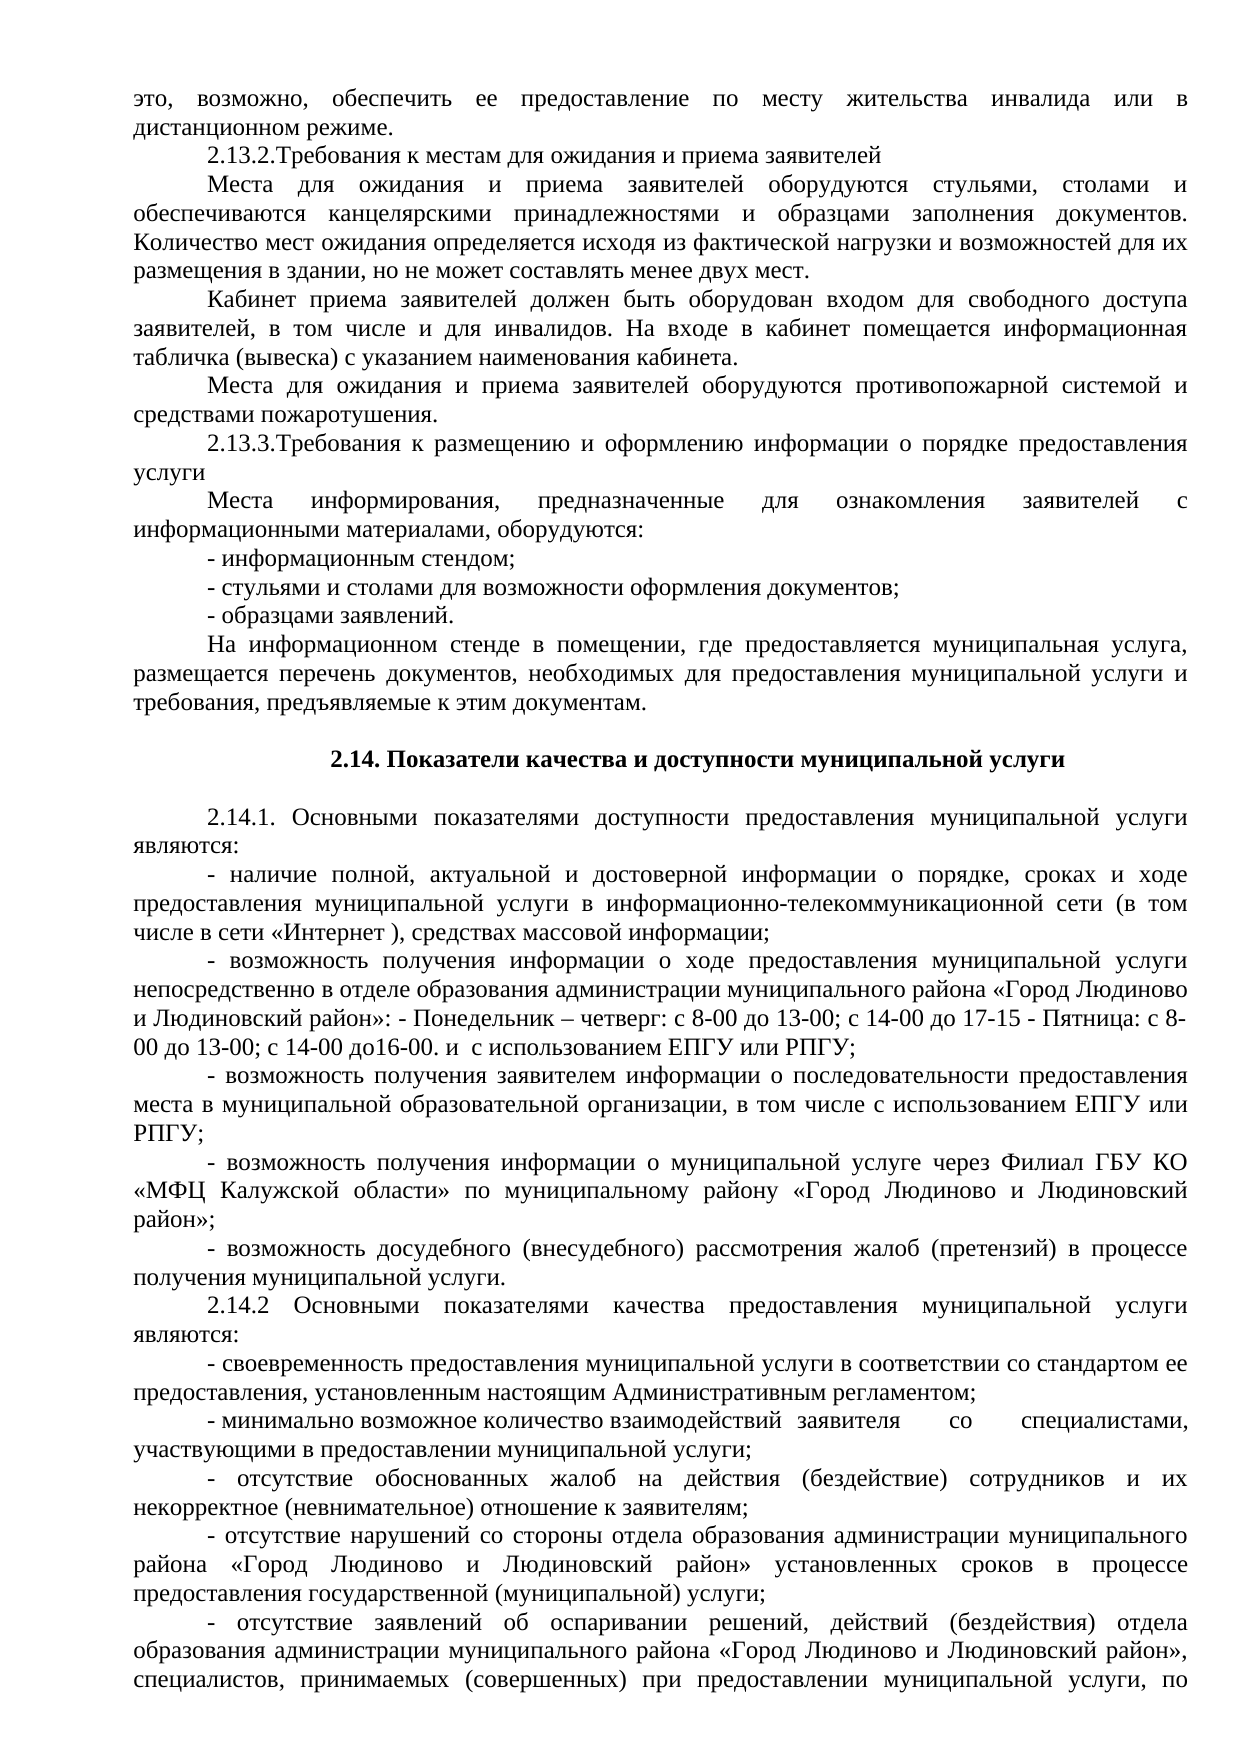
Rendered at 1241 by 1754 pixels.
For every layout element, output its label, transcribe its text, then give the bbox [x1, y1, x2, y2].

subtitle 2.14. Показатели качества и доступности муниципальной услуги [133, 744, 1189, 773]
list 2.14.2 Основными показателями качества предоставления муниципальной услуги являются: [133, 1290, 1189, 1348]
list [133, 1607, 1189, 1693]
text - возможность получения информации о ходе предоставления муниципальной услуги непосредственно в отделе образования администрации муниципального района «Город Людиново и Людиновский район»: - Понедельник – четверг: с 8-00 до 13-00; с 14-00 до 17-15 - Пятница: с 8-00 до 13-00; с 14-00 до16-00. и с использованием ЕПГУ или РПГУ; [133, 945, 1189, 1060]
text Места информирования, предназначенные для ознакомления заявителей с информационными материалами, оборудуются: [133, 485, 1189, 543]
text 2.14.1. Основными показателями доступности предоставления муниципальной услуги являются: [133, 802, 1189, 859]
text - возможность досудебного (внесудебного) рассмотрения жалоб (претензий) в процессе получения муниципальной услуги. [133, 1233, 1189, 1290]
text - наличие полной, актуальной и достоверной информации о порядке, сроках и ходе предоставления муниципальной услуги в информационно-телекоммуникационной сети (в том числе в сети «Интернет ), средствах массовой информации; [133, 859, 1189, 945]
list - отсутствие нарушений со стороны отдела образования администрации муниципального района «Город Людиново и Людиновский район» установленных сроков в процессе предоставления государственной (муниципальной) услуги; [133, 1520, 1189, 1607]
text - стульями и столами для возможности оформления документов; [207, 572, 1189, 600]
text Места для ожидания и приема заявителей оборудуются противопожарной системой и средствами пожаротушения. [133, 370, 1189, 428]
text - информационным стендом; [207, 543, 1189, 572]
text - образцами заявлений. [207, 600, 1189, 629]
text - возможность получения заявителем информации о последовательности предоставления места в муниципальной образовательной организации, в том числе с использованием ЕПГУ или РПГУ; [133, 1060, 1189, 1147]
text Кабинет приема заявителей должен быть оборудован входом для свободного доступа заявителей, в том числе и для инвалидов. На входе в кабинет помещается информационная табличка (вывеска) с указанием наименования кабинета. [133, 284, 1189, 370]
text - возможность получения информации о муниципальной услуге через Филиал ГБУ КО «МФЦ Калужской области» по муниципальному району «Город Людиново и Людиновский район»; [133, 1147, 1189, 1233]
text 2.13.2.Требования к местам для ожидания и приема заявителей [133, 140, 1189, 169]
text 2.13.3.Требования к размещению и оформлению информации о порядке предоставления услуги [133, 428, 1189, 485]
text Места для ожидания и приема заявителей оборудуются стульями, столами и обеспечиваются канцелярскими принадлежностями и образцами заполнения документов. Количество мест ожидания определяется исходя из фактической нагрузки и возможностей для их размещения в здании, но не может составлять менее двух мест. [133, 169, 1189, 284]
list - минимально возможное количество взаимодействий заявителя со специалистами, участвующими в предоставлении муниципальной услуги; [133, 1405, 1189, 1463]
text На информационном стенде в помещении, где предоставляется муниципальная услуга, размещается перечень документов, необходимых для предоставления муниципальной услуги и требования, предъявляемые к этим документам. [133, 629, 1189, 715]
list - своевременность предоставления муниципальной услуги в соответствии со стандартом ее предоставления, установленным настоящим Административным регламентом; [133, 1348, 1189, 1405]
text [133, 83, 1189, 140]
list - отсутствие обоснованных жалоб на действия (бездействие) сотрудников и их некорректное (невнимательное) отношение к заявителям; [133, 1463, 1189, 1520]
